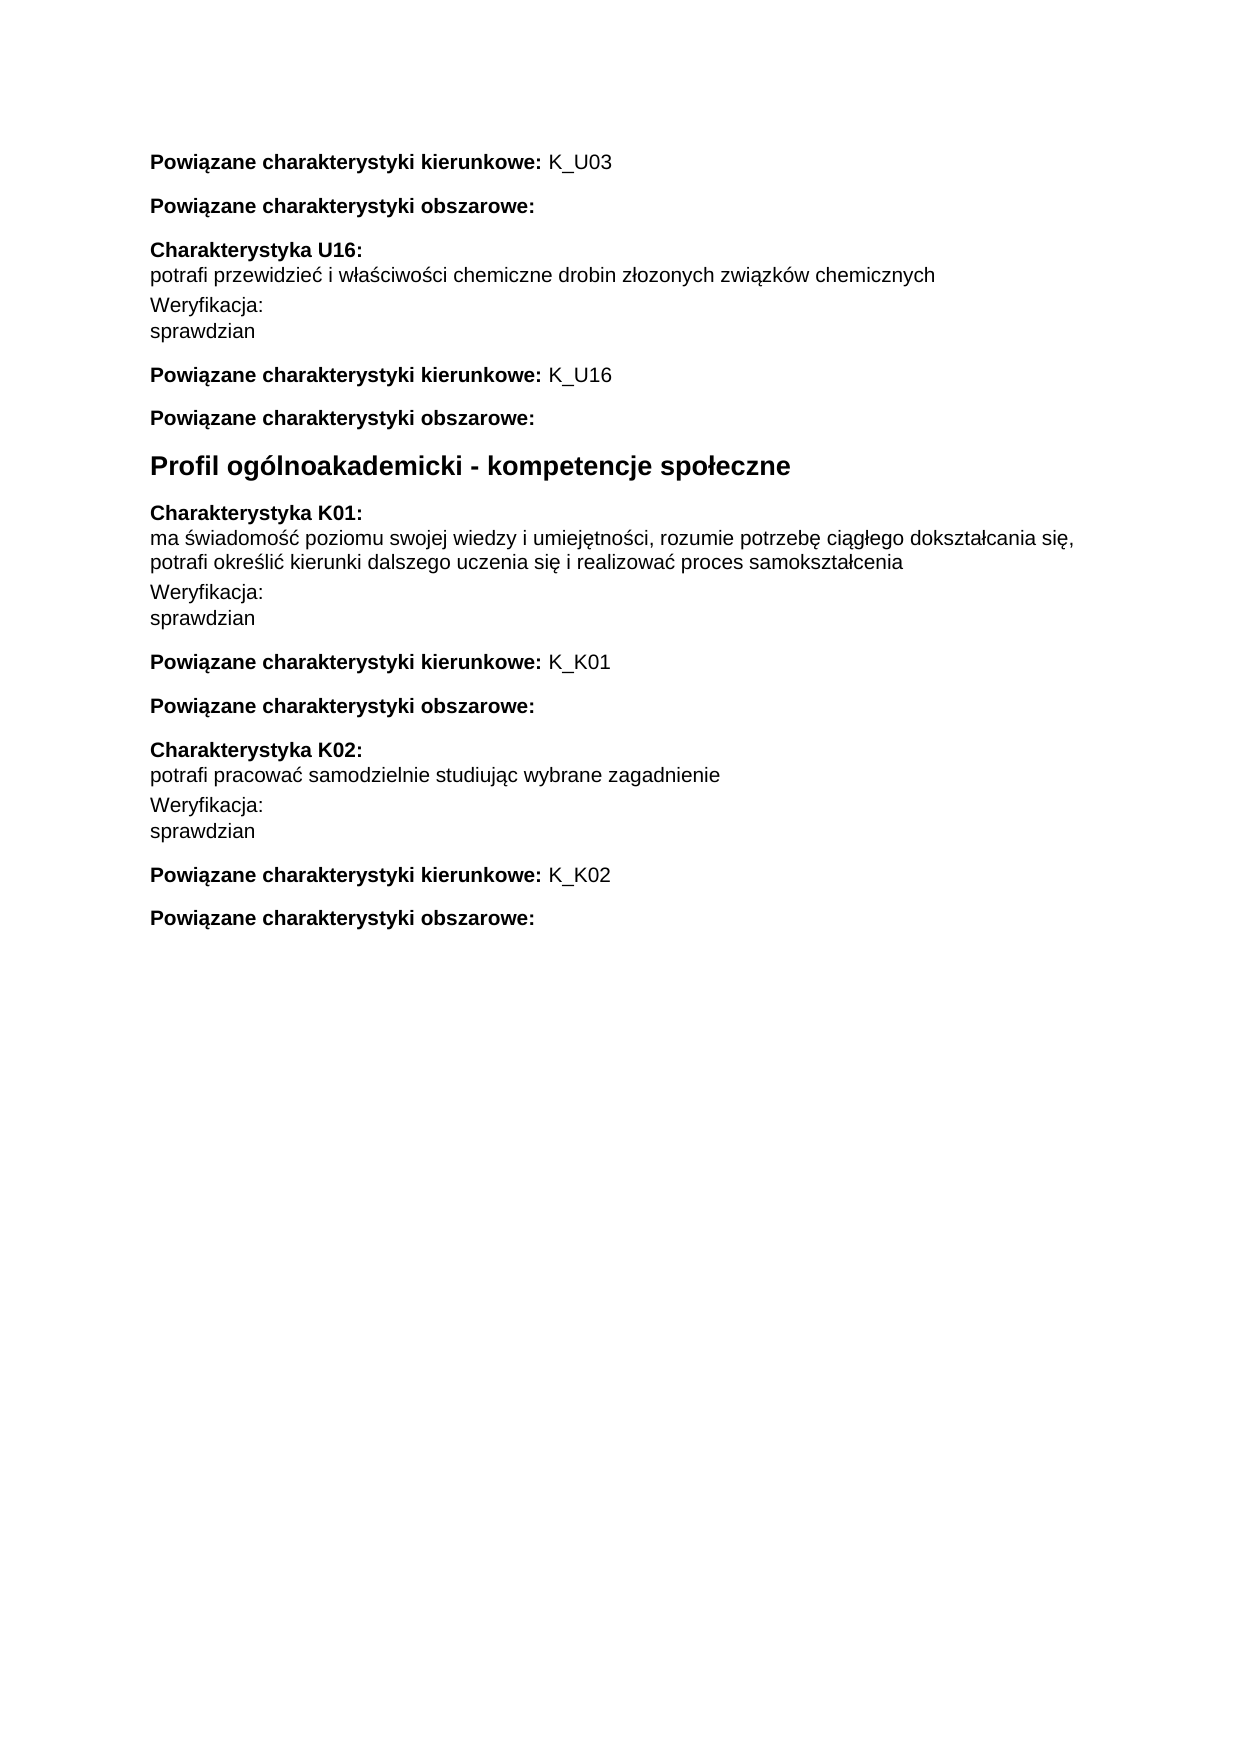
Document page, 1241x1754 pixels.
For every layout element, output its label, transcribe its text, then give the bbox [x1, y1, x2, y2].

text Powiązane charakterystyki kierunkowe: K_K01 [150, 650, 1090, 674]
text sprawdzian [150, 606, 1090, 630]
text Powiązane charakterystyki obszarowe: [150, 406, 1090, 430]
text Weryfikacja: [150, 580, 1090, 604]
text Powiązane charakterystyki kierunkowe: K_U16 [150, 362, 1090, 386]
text Weryfikacja: [150, 293, 1090, 317]
text Weryfikacja: [150, 793, 1090, 817]
text potrafi przewidzieć i właściwości chemiczne drobin złozonych związków chemicznych [150, 262, 1090, 286]
text potrafi pracować samodzielnie studiując wybrane zagadnienie [150, 762, 1090, 786]
text Charakterystyka K02: [150, 737, 1090, 761]
text Charakterystyka U16: [150, 237, 1090, 261]
text ma świadomość poziomu swojej wiedzy i umiejętności, rozumie potrzebę ciągłego dokształcania się, potrafi określić kierunki dalszego uczenia się i realizować proces samokształcenia [150, 526, 1090, 574]
text Charakterystyka K01: [150, 501, 1090, 525]
text sprawdzian [150, 819, 1090, 843]
text Powiązane charakterystyki obszarowe: [150, 694, 1090, 718]
text Powiązane charakterystyki obszarowe: [150, 906, 1090, 930]
text Powiązane charakterystyki kierunkowe: K_U03 [150, 150, 1090, 174]
text sprawdzian [150, 319, 1090, 343]
text Powiązane charakterystyki kierunkowe: K_K02 [150, 862, 1090, 886]
subtitle Profil ogólnoakademicki - kompetencje społeczne [150, 450, 1090, 481]
text Powiązane charakterystyki obszarowe: [150, 194, 1090, 218]
